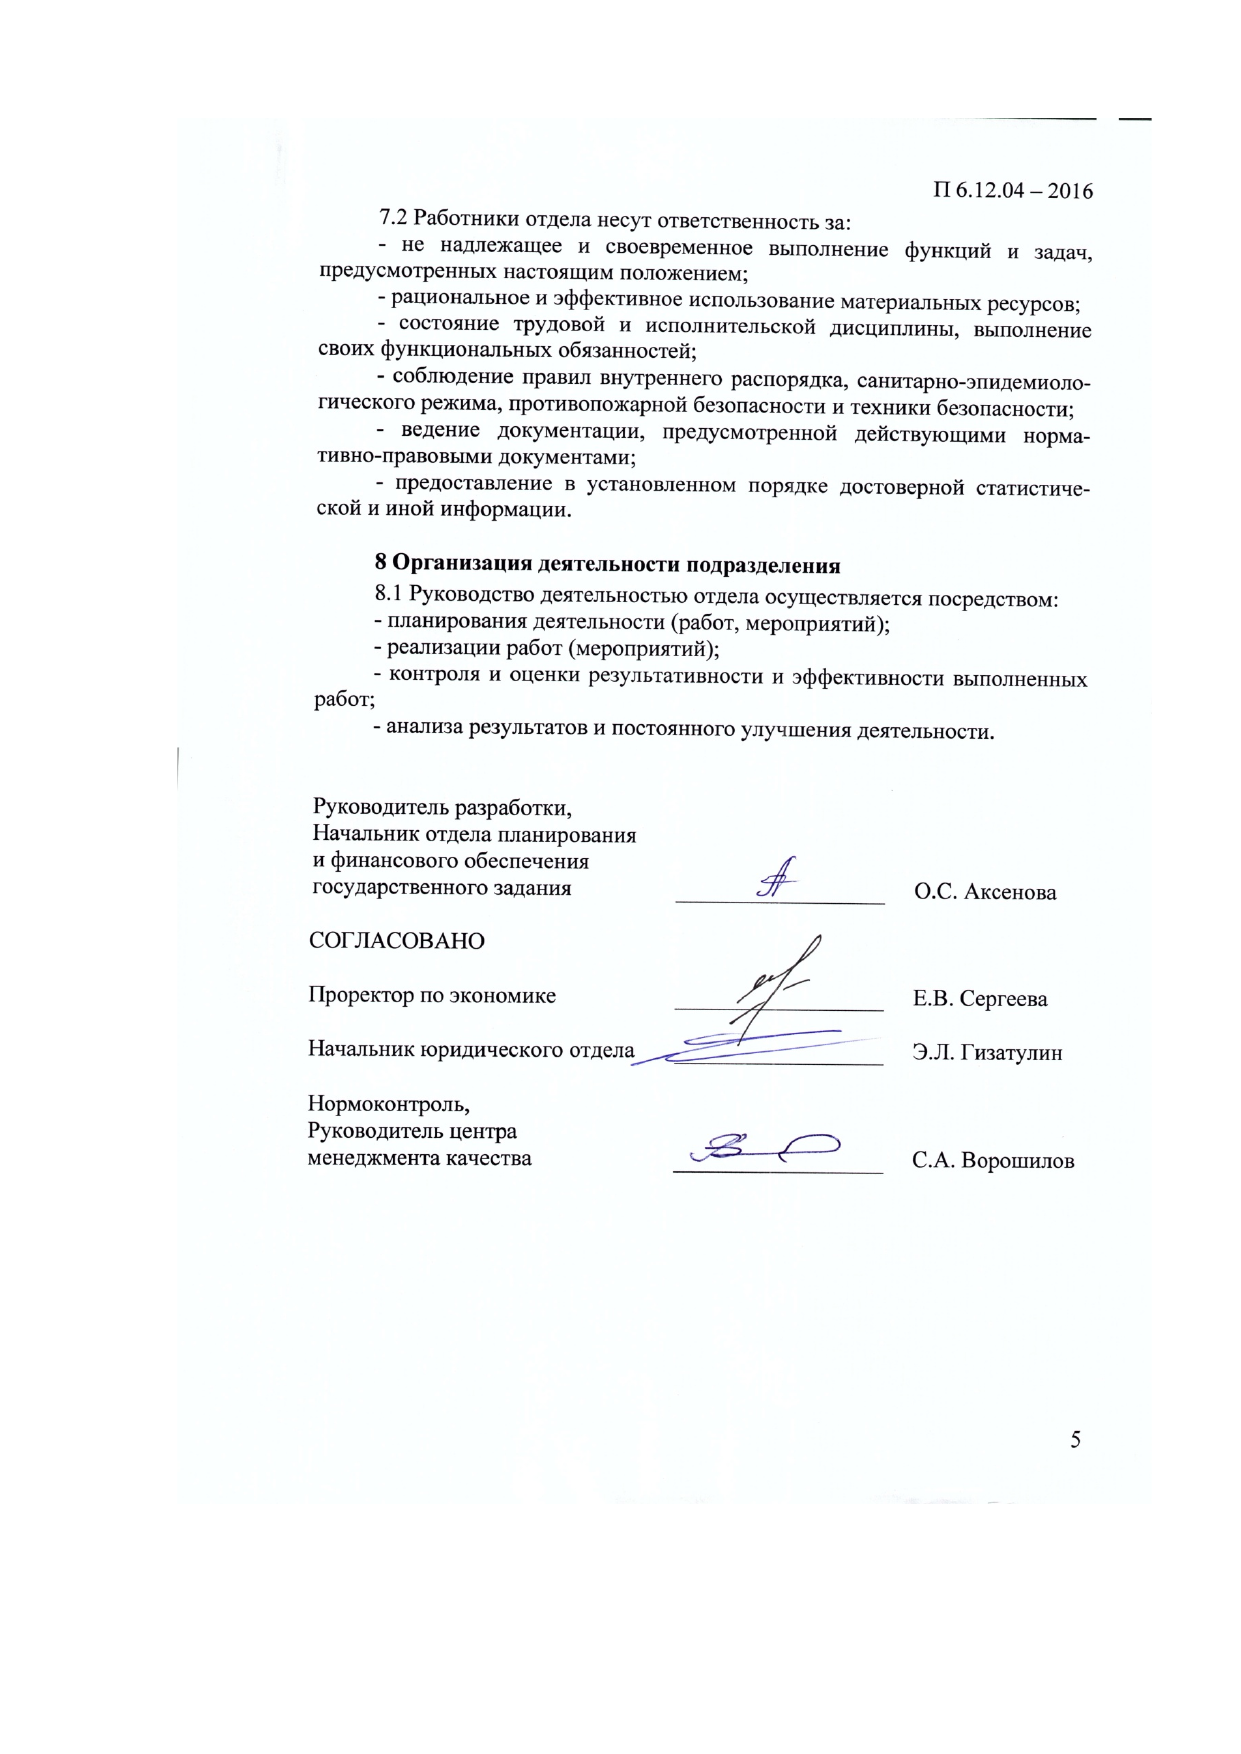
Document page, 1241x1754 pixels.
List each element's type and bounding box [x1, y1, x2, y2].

picture [177, 118, 1152, 1504]
